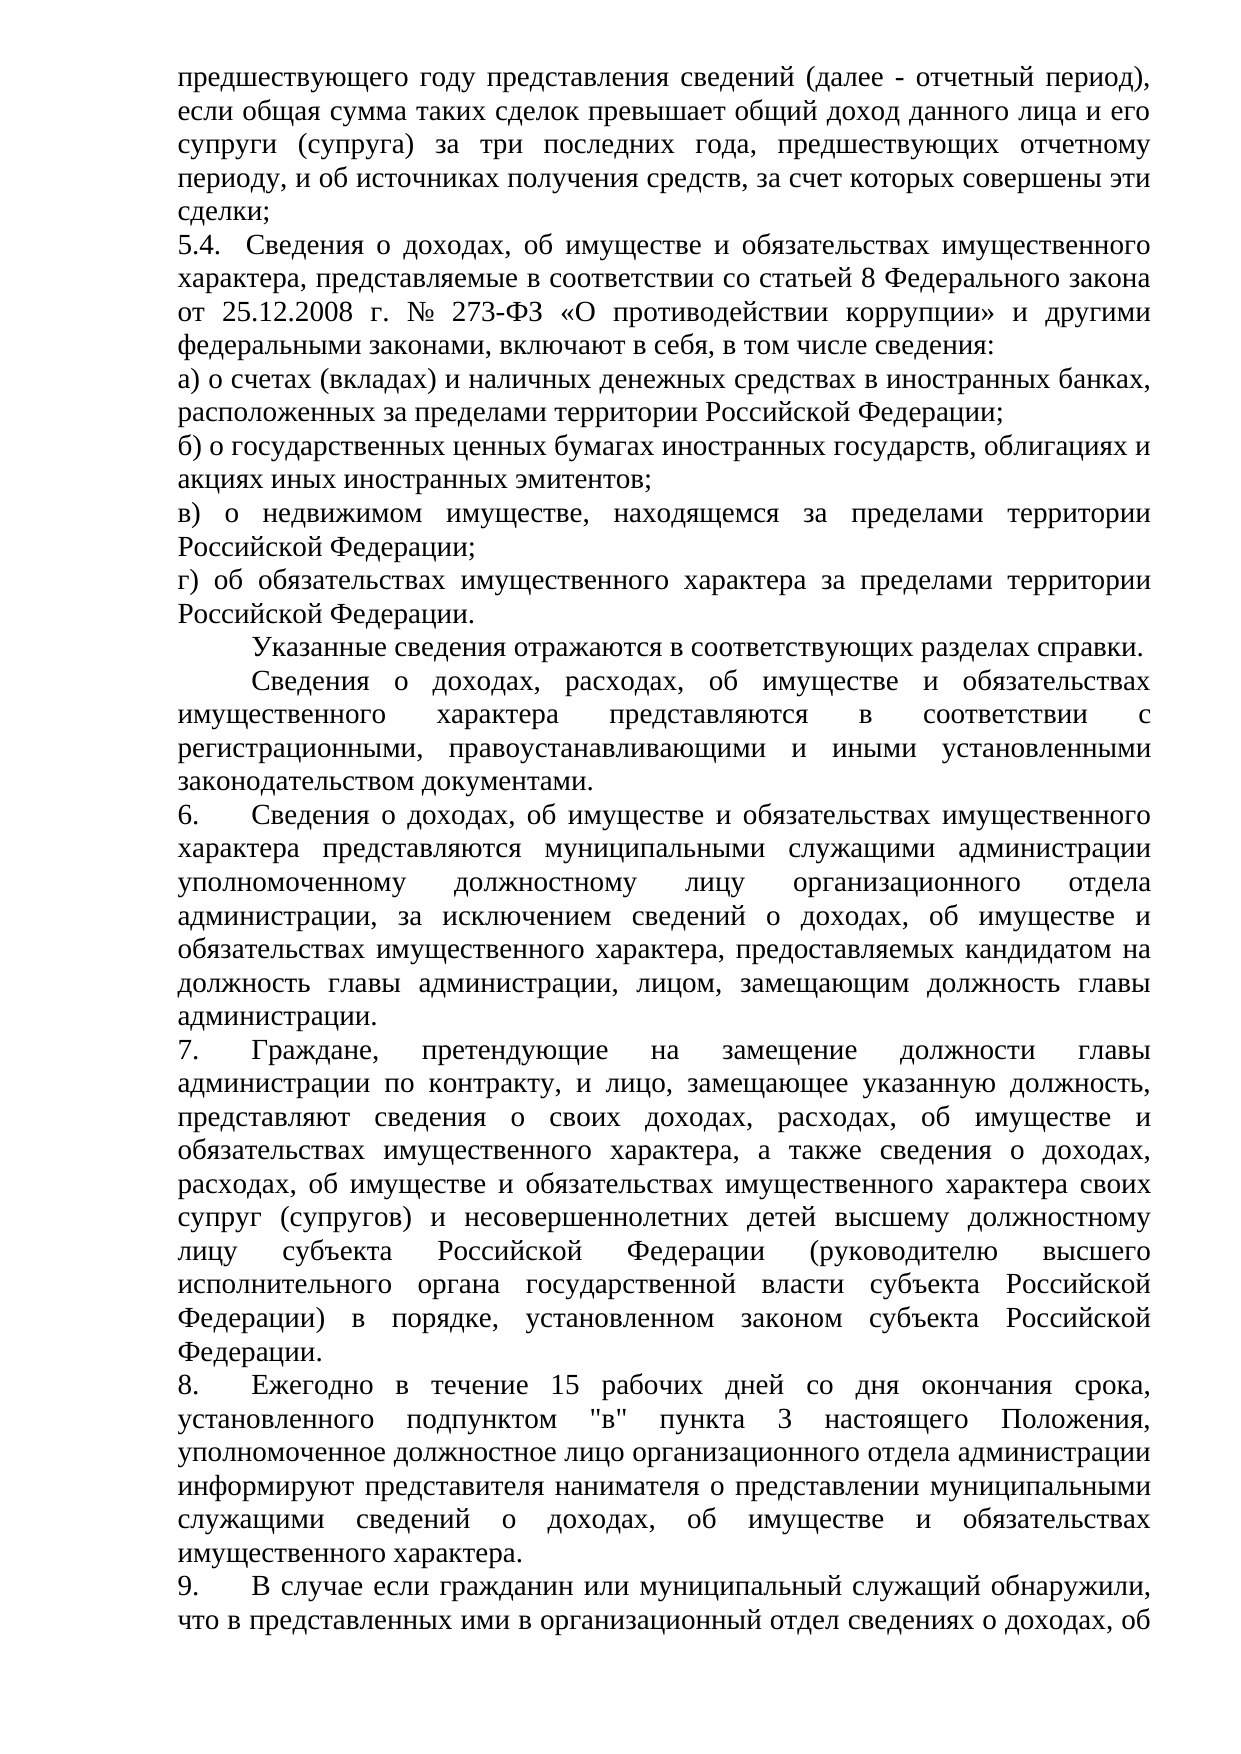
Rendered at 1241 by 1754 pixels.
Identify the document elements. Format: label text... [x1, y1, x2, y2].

list Сведения о доходах, расходах, об имуществе и обязательствах имущественного характера представляются в соответствии с регистрационными, правоустанавливающими и иными установленными законодательством документами. [177, 663, 1152, 797]
list а) о счетах (вкладах) и наличных денежных средствах в иностранных банках, расположенных за пределами территории Российской Федерации; [177, 361, 1152, 428]
list 5.4. Сведения о доходах, об имуществе и обязательствах имущественного характера, представляемые в соответствии со статьей 8 Федерального закона от 25.12.2008 г. № 273-ФЗ «О противодействии коррупции» и другими федеральными законами, включают в себя, в том числе сведения: [177, 227, 1152, 361]
list Сведения о доходах, об имуществе и обязательствах имущественного характера представляются муниципальными служащими администрации уполномоченному должностному лицу организационного отдела администрации, за исключением сведений о доходах, об имуществе и обязательствах имущественного характера, предоставляемых кандидатом на должность главы администрации, лицом, замещающим должность главы администрации. [177, 797, 1152, 1032]
list в) о недвижимом имуществе, находящемся за пределами территории Российской Федерации; [177, 495, 1152, 562]
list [177, 1568, 1152, 1636]
list Ежегодно в течение 15 рабочих дней со дня окончания срока, установленного подпунктом "в" пункта 3 настоящего Положения, уполномоченное должностное лицо организационного отдела администрации информируют представителя нанимателя о представлении муниципальными служащими сведений о доходах, об имуществе и обязательствах имущественного характера. [177, 1367, 1152, 1568]
list г) об обязательствах имущественного характера за пределами территории Российской Федерации. [177, 562, 1152, 629]
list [177, 59, 1152, 227]
list б) о государственных ценных бумагах иностранных государств, облигациях и акциях иных иностранных эмитентов; [177, 428, 1152, 495]
list Граждане, претендующие на замещение должности главы администрации по контракту, и лицо, замещающее указанную должность, представляют сведения о своих доходах, расходах, об имуществе и обязательствах имущественного характера, а также сведения о доходах, расходах, об имуществе и обязательствах имущественного характера своих супруг (супругов) и несовершеннолетних детей высшему должностному лицу субъекта Российской Федерации (руководителю высшего исполнительного органа государственной власти субъекта Российской Федерации) в порядке, установленном законом субъекта Российской Федерации. [177, 1032, 1152, 1367]
list Указанные сведения отражаются в соответствующих разделах справки. [177, 629, 1152, 663]
